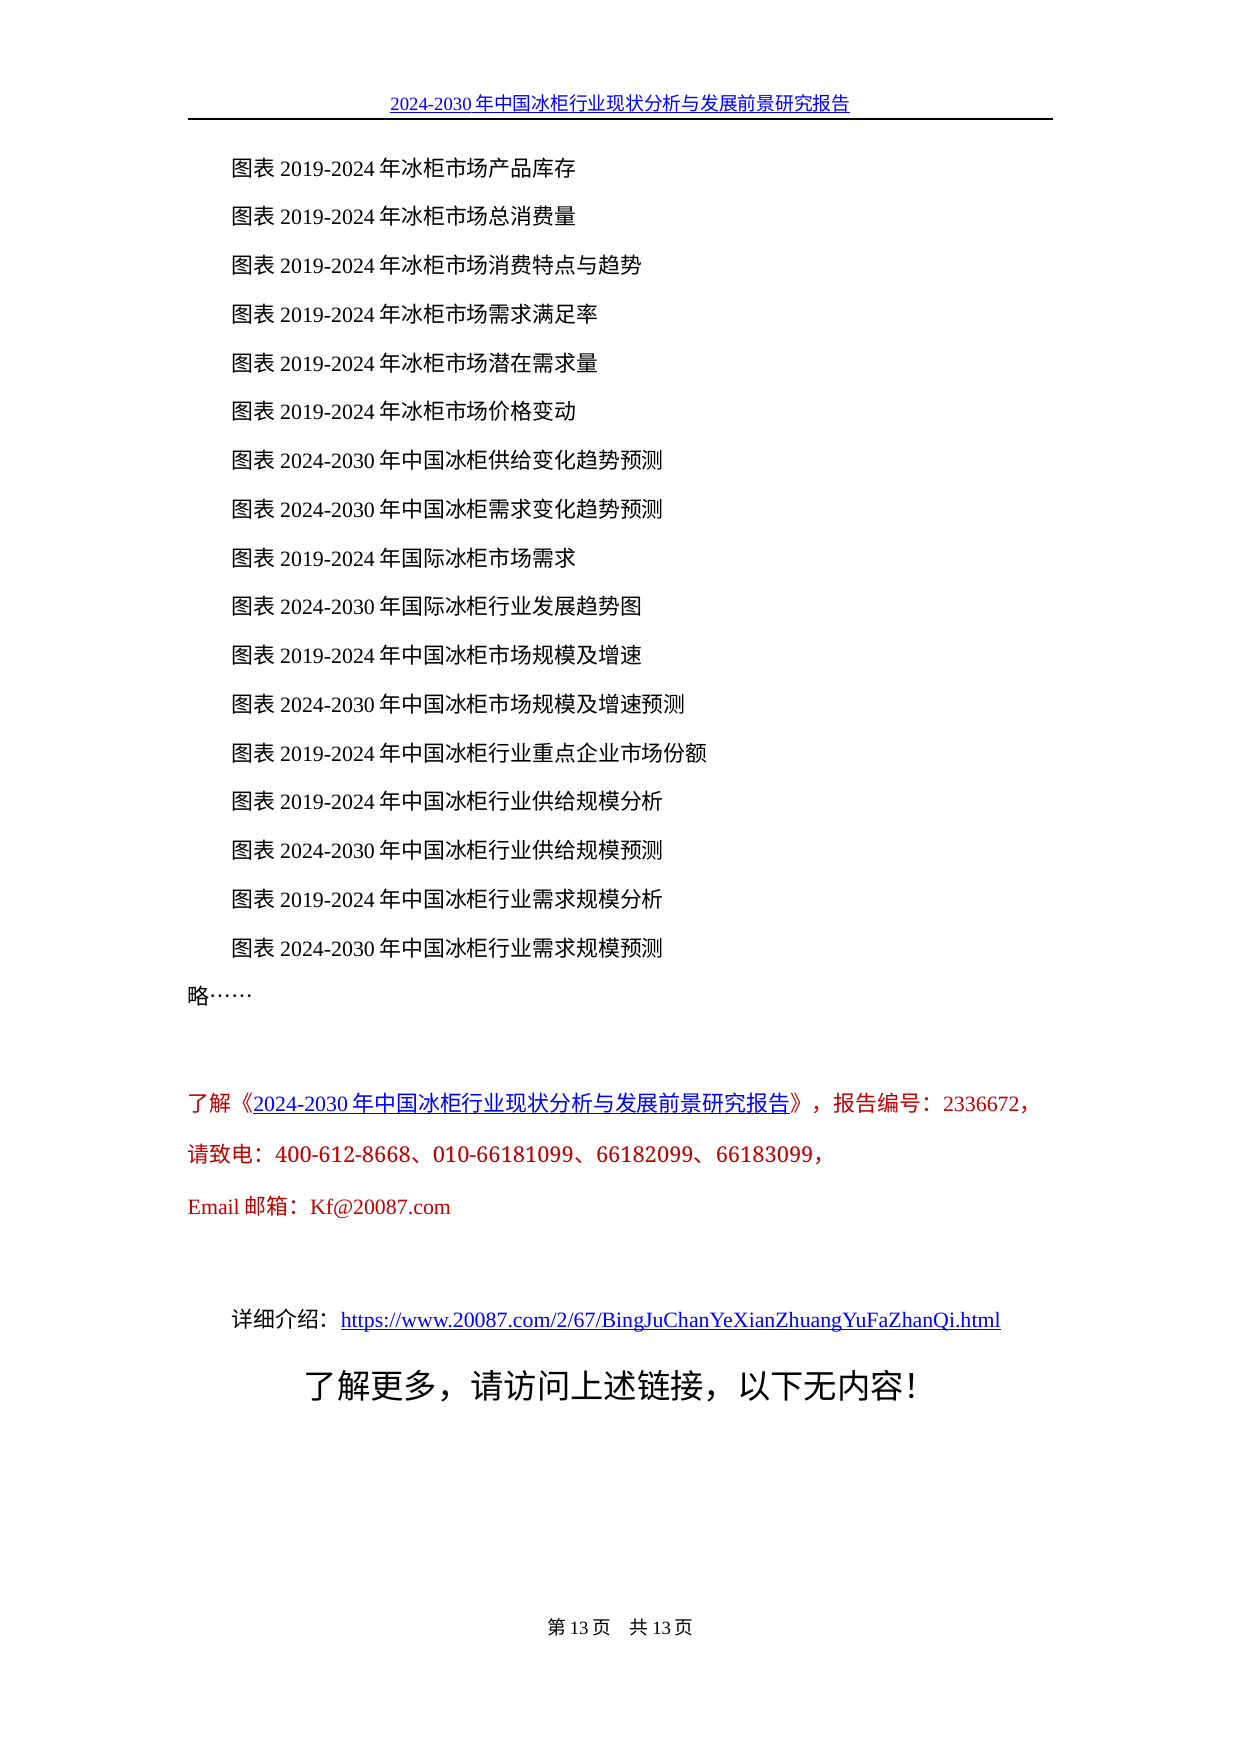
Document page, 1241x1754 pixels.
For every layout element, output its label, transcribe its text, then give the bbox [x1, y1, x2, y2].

text 了解《2024-2030年中国冰柜行业现状分析与发展前景研究报告》，报告编号：2336672， [187, 1085, 1053, 1118]
text Email邮箱：Kf@20087.com [187, 1188, 1053, 1221]
text 详细介绍：https://www.20087.com/2/67/BingJuChanYeXianZhuangYuFaZhanQi.html [187, 1301, 1053, 1334]
title 了解更多，请访问上述链接，以下无内容！ [187, 1351, 1053, 1416]
text 请致电：400-612-8668、010-66181099、66182099、66183099， [187, 1137, 1053, 1169]
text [187, 150, 1053, 1011]
